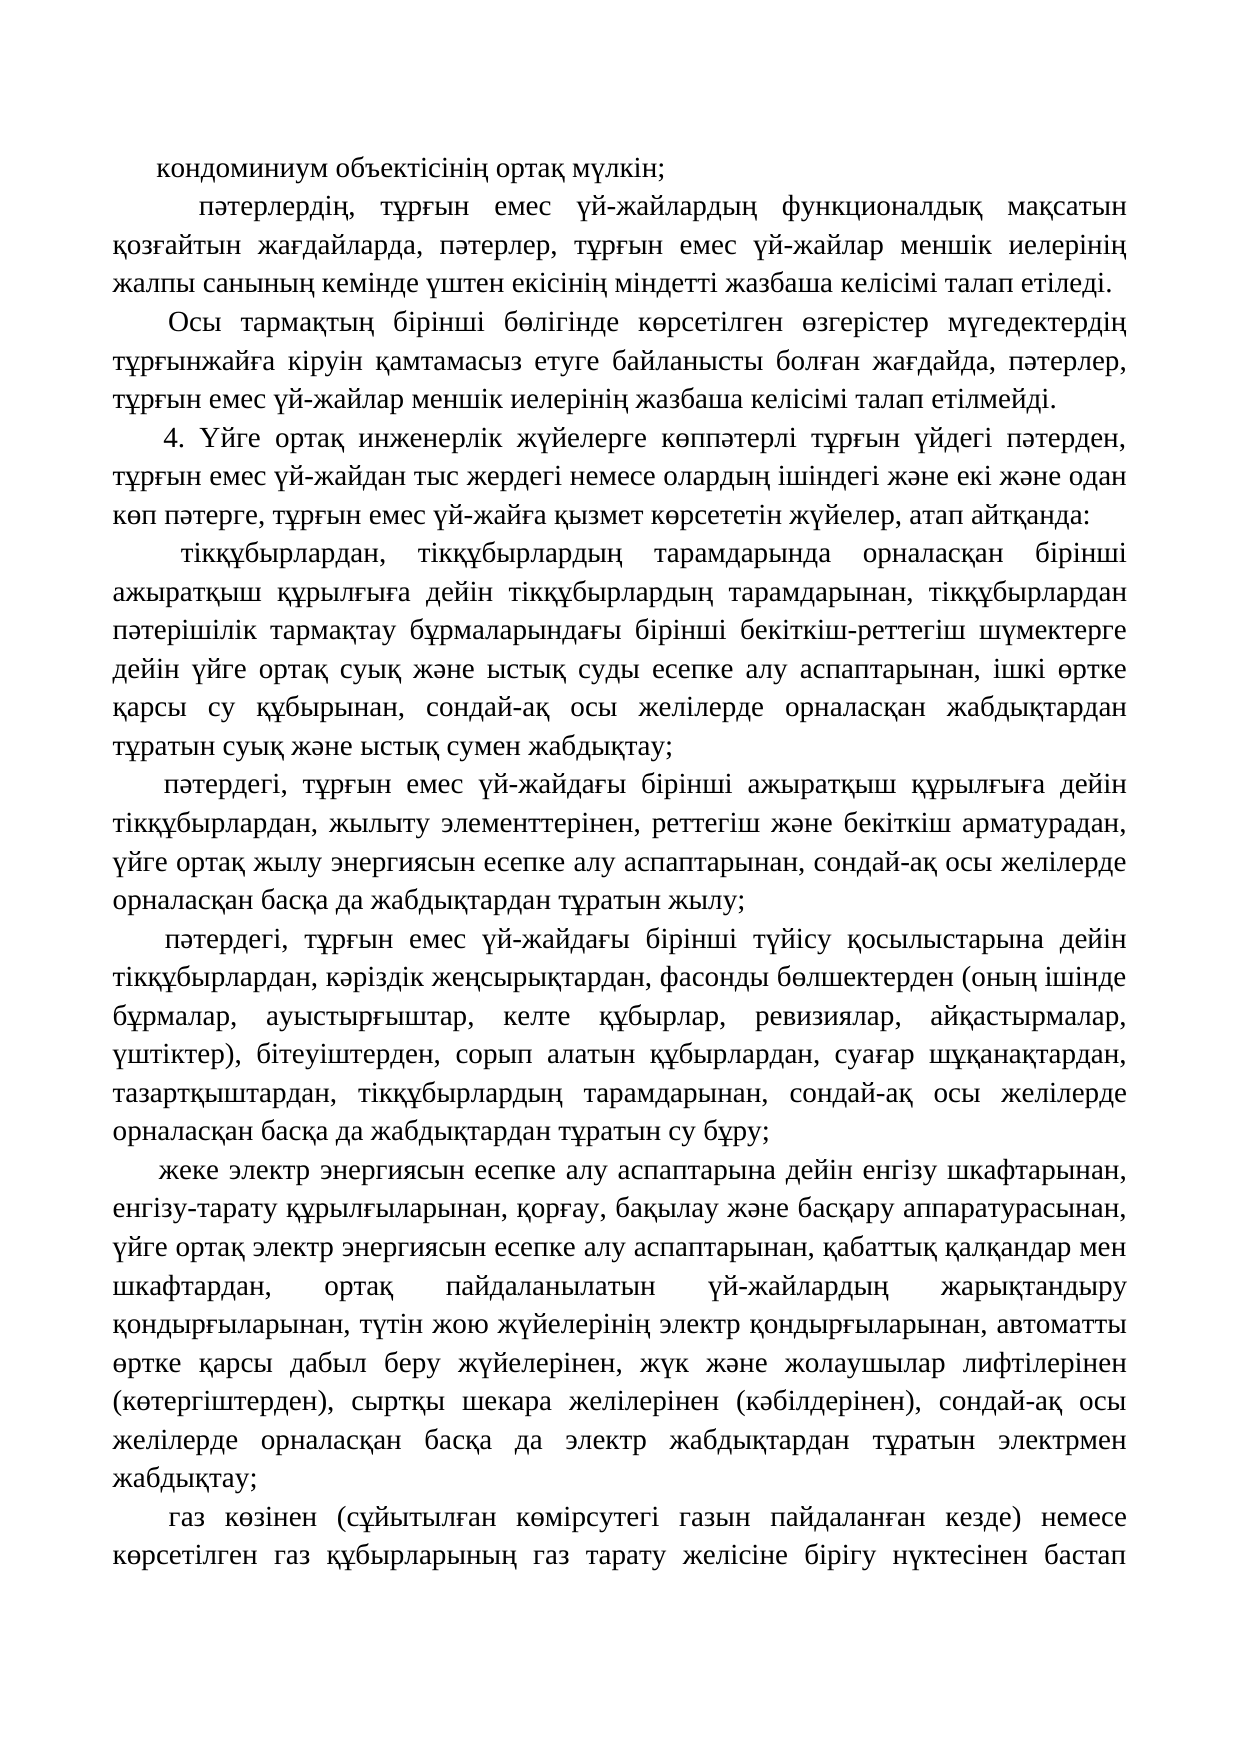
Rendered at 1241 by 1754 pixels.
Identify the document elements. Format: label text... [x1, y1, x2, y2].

text пәтердегі, тұрғын емес үй-жайдағы бірінші ажыратқыш құрылғыға дейін тікқұбырлардан, жылыту элементтерінен, реттегіш және бекіткіш арматурадан, үйге ортақ жылу энергиясын есепке алу аспаптарынан, сондай-ақ осы желілерде орналасқан басқа да жабдықтардан тұратын жылу; [112, 767, 1128, 916]
text пәтердегі, тұрғын емес үй-жайдағы бірінші түйісу қосылыстарына дейін тікқұбырлардан, кәріздік жеңсырықтардан, фасонды бөлшектерден (оның ішінде бұрмалар, ауыстырғыштар, келте құбырлар, ревизиялар, айқастырмалар, үштіктер), бітеуіштерден, сорып алатын құбырлардан, суағар шұқанақтардан, тазартқыштардан, тікқұбырлардың тарамдарынан, сондай-ақ осы желілерде орналасқан басқа да жабдықтардан тұратын су бұру; [112, 921, 1128, 1147]
text тікқұбырлардан, тікқұбырлардың тарамдарында орналасқан бірінші ажыратқыш құрылғыға дейін тікқұбырлардың тарамдарынан, тікқұбырлардан пәтерішілік тармақтау бұрмаларындағы бірінші бекіткіш-реттегіш шүмектерге дейін үйге ортақ суық және ыстық суды есепке алу аспаптарынан, ішкі өртке қарсы су құбырынан, сондай-ақ осы желілерде орналасқан жабдықтардан тұратын суық және ыстық сумен жабдықтау; [112, 535, 1128, 762]
text Осы тармақтың бірінші бөлігінде көрсетілген өзгерістер мүгедектердің тұрғынжайға кіруін қамтамасыз етуге байланысты болған жағдайда, пәтерлер, тұрғын емес үй-жайлар меншік иелерінің жазбаша келісімі талап етілмейді. [112, 304, 1128, 415]
text кондоминиум объектісінің ортақ мүлкін; [112, 150, 1128, 183]
text пәтерлердің, тұрғын емес үй-жайлардың функционалдық мақсатын қозғайтын жағдайларда, пәтерлер, тұрғын емес үй-жайлар меншік иелерінің жалпы санының кемінде үштен екісінің міндетті жазбаша келісімі талап етіледі. [112, 188, 1128, 299]
text 4. Үйге ортақ инженерлік жүйелерге көппәтерлі тұрғын үйдегі пәтерден, тұрғын емес үй-жайдан тыс жердегі немесе олардың ішіндегі және екі және одан көп пәтерге, тұрғын емес үй-жайға қызмет көрсететін жүйелер, атап айтқанда: [112, 420, 1128, 530]
text жеке электр энергиясын есепке алу аспаптарына дейін енгізу шкафтарынан, енгізу-тарату құрылғыларынан, қорғау, бақылау және басқару аппаратурасынан, үйге ортақ электр энергиясын есепке алу аспаптарынан, қабаттық қалқандар мен шкафтардан, ортақ пайдаланылатын үй-жайлардың жарықтандыру қондырғыларынан, түтін жою жүйелерінің электр қондырғыларынан, автоматты өртке қарсы дабыл беру жүйелерінен, жүк және жолаушылар лифтілерінен (көтергіштерден), сыртқы шекара желілерінен (кәбілдерінен), сондай-ақ осы желілерде орналасқан басқа да электр жабдықтардан тұратын электрмен жабдықтау; [112, 1152, 1128, 1494]
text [112, 1499, 1128, 1571]
